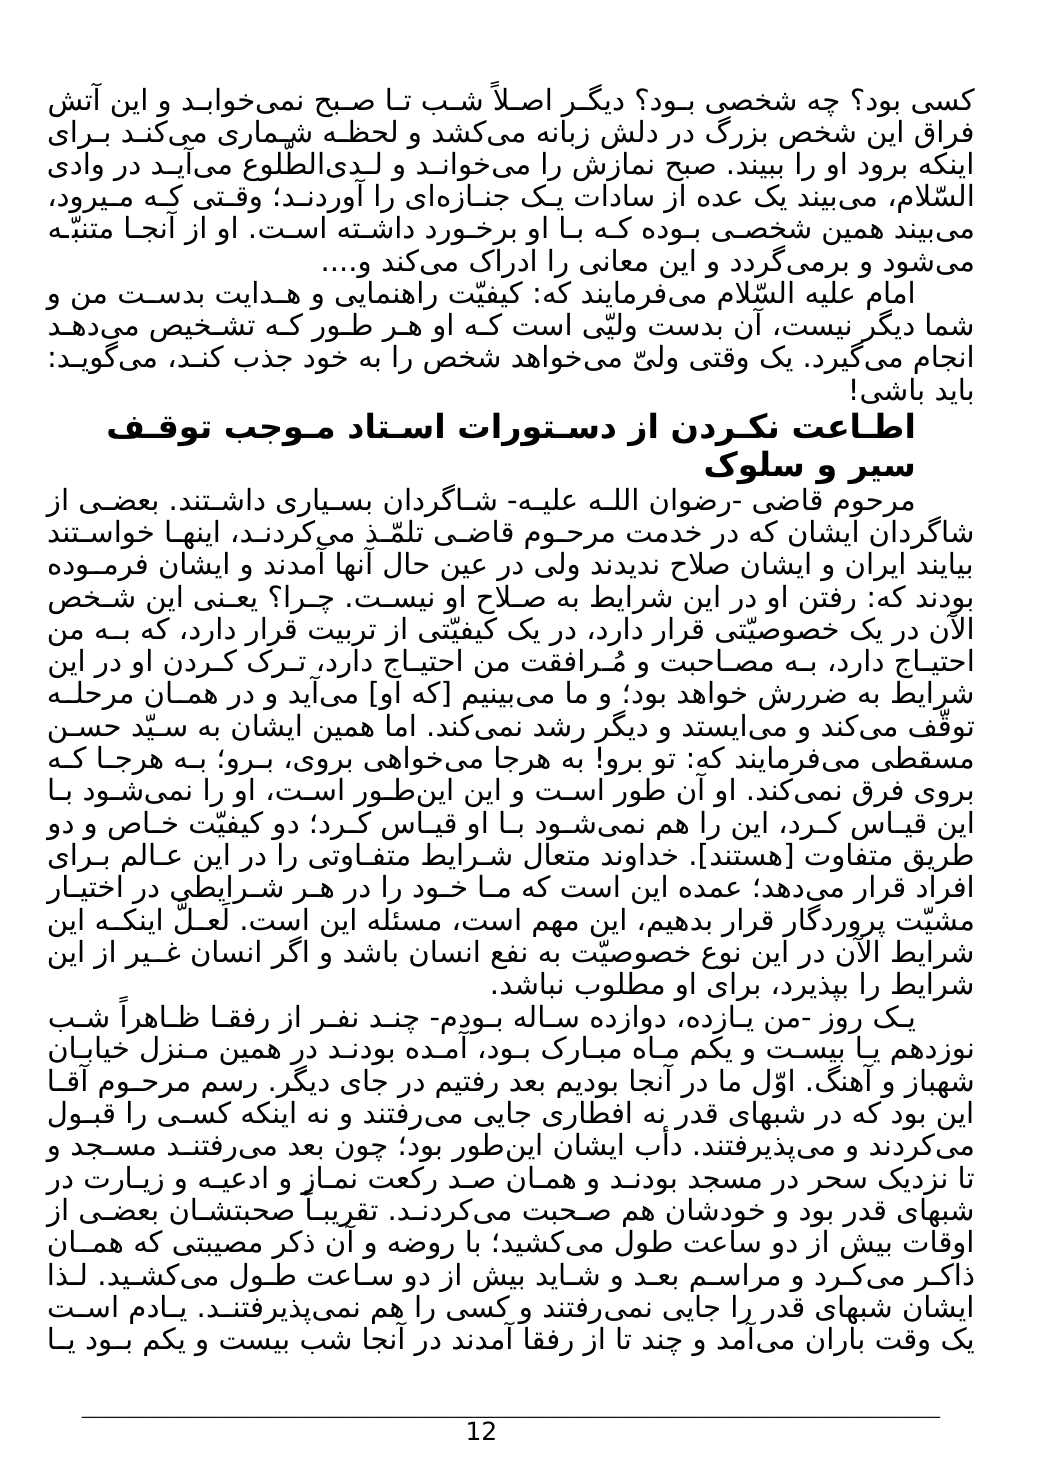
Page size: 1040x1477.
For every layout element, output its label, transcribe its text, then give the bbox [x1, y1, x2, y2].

text مرحوم قاضی -رضوان الله علیه- شاگردان بسیاری داشتند. بعضی از شاگردان ایشان که در خدمت مرحوم قاضی تلمّذ می‌کردند، اینها خواستند بیایند ایران و ایشان صلاح ندیدند ولی در عین حال آنها آمدند و ایشان فرموده بودند که: رفتن او در این شرایط به صلاح او نیست. چرا؟ یعنی این شخص الآن در یک خصوصیّتی قرار دارد، در یک کیفیّتی از تربیت قرار دارد، که به من احتیاج دارد، به مصاحبت و مُرافقت من احتیاج دارد، ترک کردن او در این شرایط به ضررش خواهد بود؛ و ما می‌بینیم [که او] می‌آید و در همان مرحله توقّف می‌کند و می‌ایستد و دیگر رشد نمی‌کند. اما همین ایشان به سیّد حسن مسقطی می‌فرمایند که: تو برو! به هرجا می‌خواهی بروی، برو؛ به هرجا که بروی فرق نمی‌کند. او آن ‌طور است و این این‌طور است، او را نمی‌شود با این قیاس کرد، این را هم نمی‌شود با او قیاس کرد؛ دو کیفیّت خاص و دو طریق متفاوت [هستند]. خداوند متعال شرایط متفاوتی را در این عالم برای افراد قرار می‌دهد؛ عمده این است که ما خود را در هر شرایطی در اختیار مشیّت پروردگار قرار بدهیم، این مهم است، مسئله این است. لَعلَّ اینکه این شرایط الآن در این نوع خصوصیّت به نفع انسان باشد و اگر انسان غیر از این شرایط را بپذیرد، برای او مطلوب نباشد. [47, 485, 975, 1001]
subtitle اطاعت نکردن از دستورات استاد موجب توقف سیر و سلوک [106, 407, 916, 485]
text امام علیه السّلام می‌فرمایند که: کیفیّت راهنمایی و هدایت بدست من و شما دیگر نیست، آن بدست ولیّی است که او هر طور که تشخیص می‌دهد انجام می‌گیرد. یک وقتی ولیّ می‌خواهد شخص را به خود جذب کند، می‌گوید: باید باشی! [47, 278, 975, 407]
